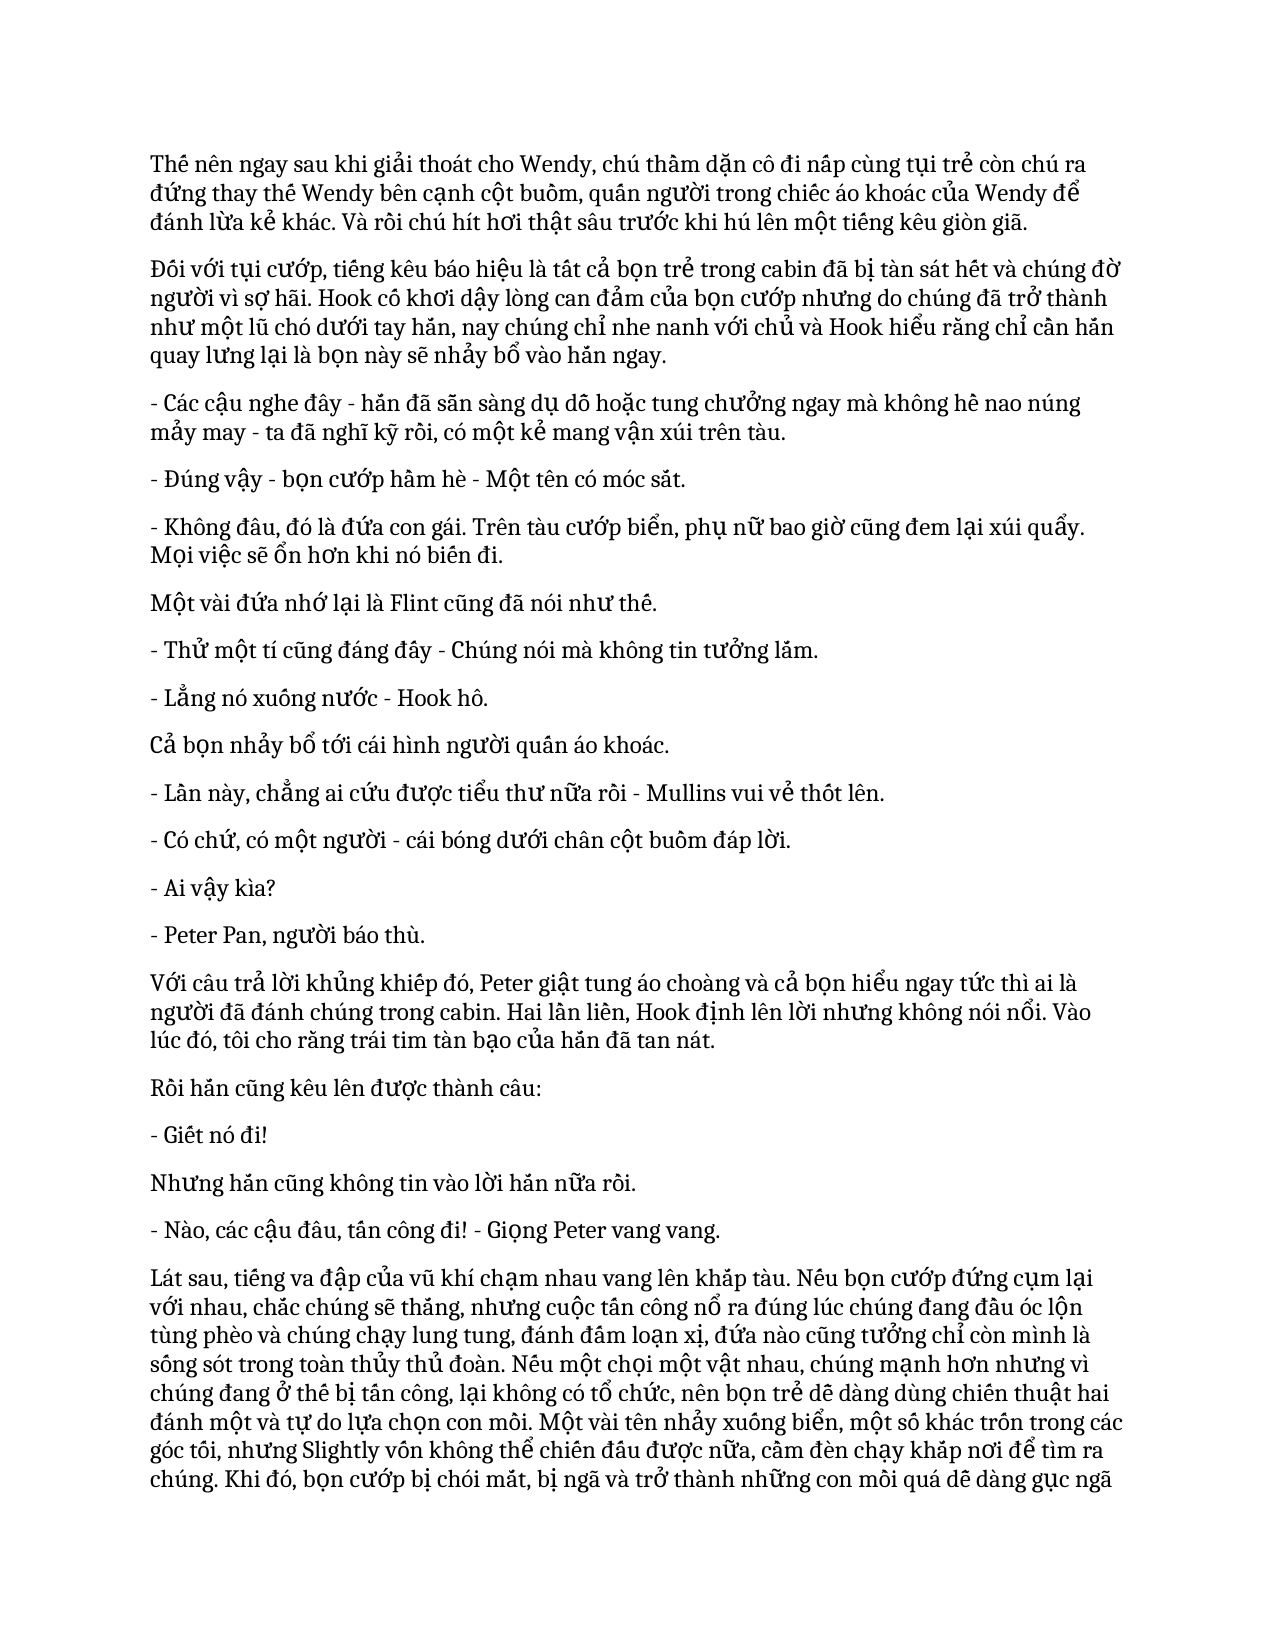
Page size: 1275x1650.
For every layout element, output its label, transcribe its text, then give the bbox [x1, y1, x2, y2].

text Cả bọn nhảy bổ tới cái hình người quấn áo khoác. [150, 731, 1125, 760]
text - Lần này, chẳng ai cứu được tiểu thư nữa rồi - Mullins vui vẻ thốt lên. [150, 779, 1125, 807]
text Đối với tụi cướp, tiếng kêu báo hiệu là tất cả bọn trẻ trong cabin đã bị tàn sát hết và chúng đờ người vì sợ hãi. Hook cố khơi dậy lòng can đảm của bọn cướp nhưng do chúng đã trở thành như một lũ chó dưới tay hắn, nay chúng chỉ nhe nanh với chủ và Hook hiểu rằng chỉ cần hắn quay lưng lại là bọn này sẽ nhảy bổ vào hắn ngay. [150, 255, 1125, 370]
text - Peter Pan, người báo thù. [150, 921, 1125, 950]
text Thế nên ngay sau khi giải thoát cho Wendy, chú thầm dặn cô đi nấp cùng tụi trẻ còn chú ra đứng thay thế Wendy bên cạnh cột buồm, quấn người trong chiếc áo khoác của Wendy để đánh lừa kẻ khác. Và rồi chú hít hơi thật sâu trước khi hú lên một tiếng kêu giòn giã. [150, 150, 1125, 236]
text - Các cậu nghe đây - hắn đã sẵn sàng dụ dỗ hoặc tung chưởng ngay mà không hề nao núng mảy may - ta đã nghĩ kỹ rồi, có một kẻ mang vận xúi trên tàu. [150, 389, 1125, 446]
text - Đúng vậy - bọn cướp hầm hè - Một tên có móc sắt. [150, 465, 1125, 494]
text Rồi hắn cũng kêu lên được thành câu: [150, 1074, 1125, 1102]
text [150, 1264, 1125, 1494]
text - Ai vậy kìa? [150, 874, 1125, 902]
text - Không đâu, đó là đứa con gái. Trên tàu cướp biển, phụ nữ bao giờ cũng đem lại xúi quẩy. Mọi việc sẽ ổn hơn khi nó biến đi. [150, 512, 1125, 570]
text - Có chứ, có một người - cái bóng dưới chân cột buồm đáp lời. [150, 826, 1125, 855]
text - Thử một tí cũng đáng đấy - Chúng nói mà không tin tưởng lắm. [150, 636, 1125, 665]
text Một vài đứa nhớ lại là Flint cũng đã nói như thế. [150, 589, 1125, 617]
text - Giết nó đi! [150, 1121, 1125, 1150]
text Với câu trả lời khủng khiếp đó, Peter giật tung áo choàng và cả bọn hiểu ngay tức thì ai là người đã đánh chúng trong cabin. Hai lần liền, Hook định lên lời nhưng không nói nổi. Vào lúc đó, tôi cho rằng trái tim tàn bạo của hắn đã tan nát. [150, 969, 1125, 1055]
text - Lẳng nó xuống nước - Hook hô. [150, 684, 1125, 712]
text - Nào, các cậu đâu, tấn công đi! - Giọng Peter vang vang. [150, 1216, 1125, 1245]
text Nhưng hắn cũng không tin vào lời hắn nữa rồi. [150, 1169, 1125, 1197]
